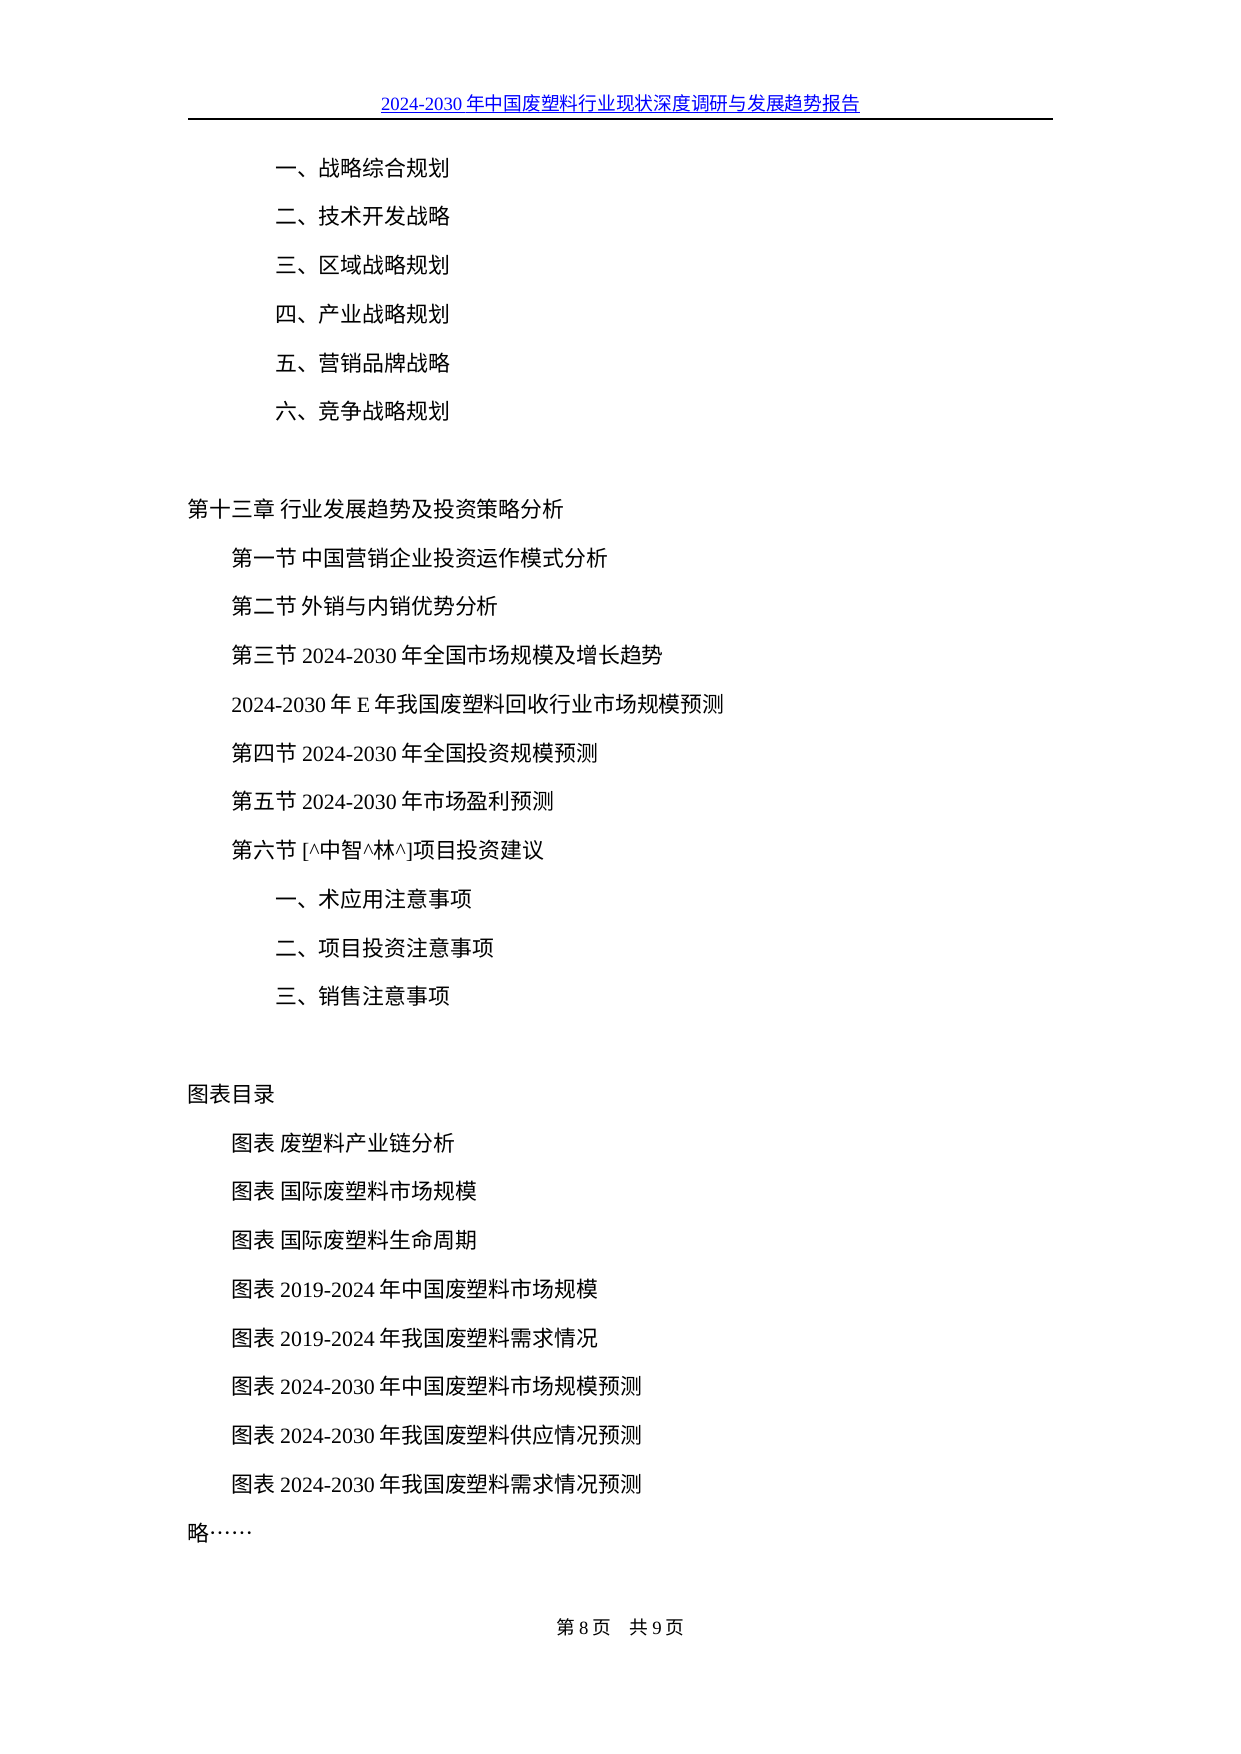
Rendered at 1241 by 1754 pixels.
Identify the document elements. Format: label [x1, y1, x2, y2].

text [187, 150, 1053, 1548]
